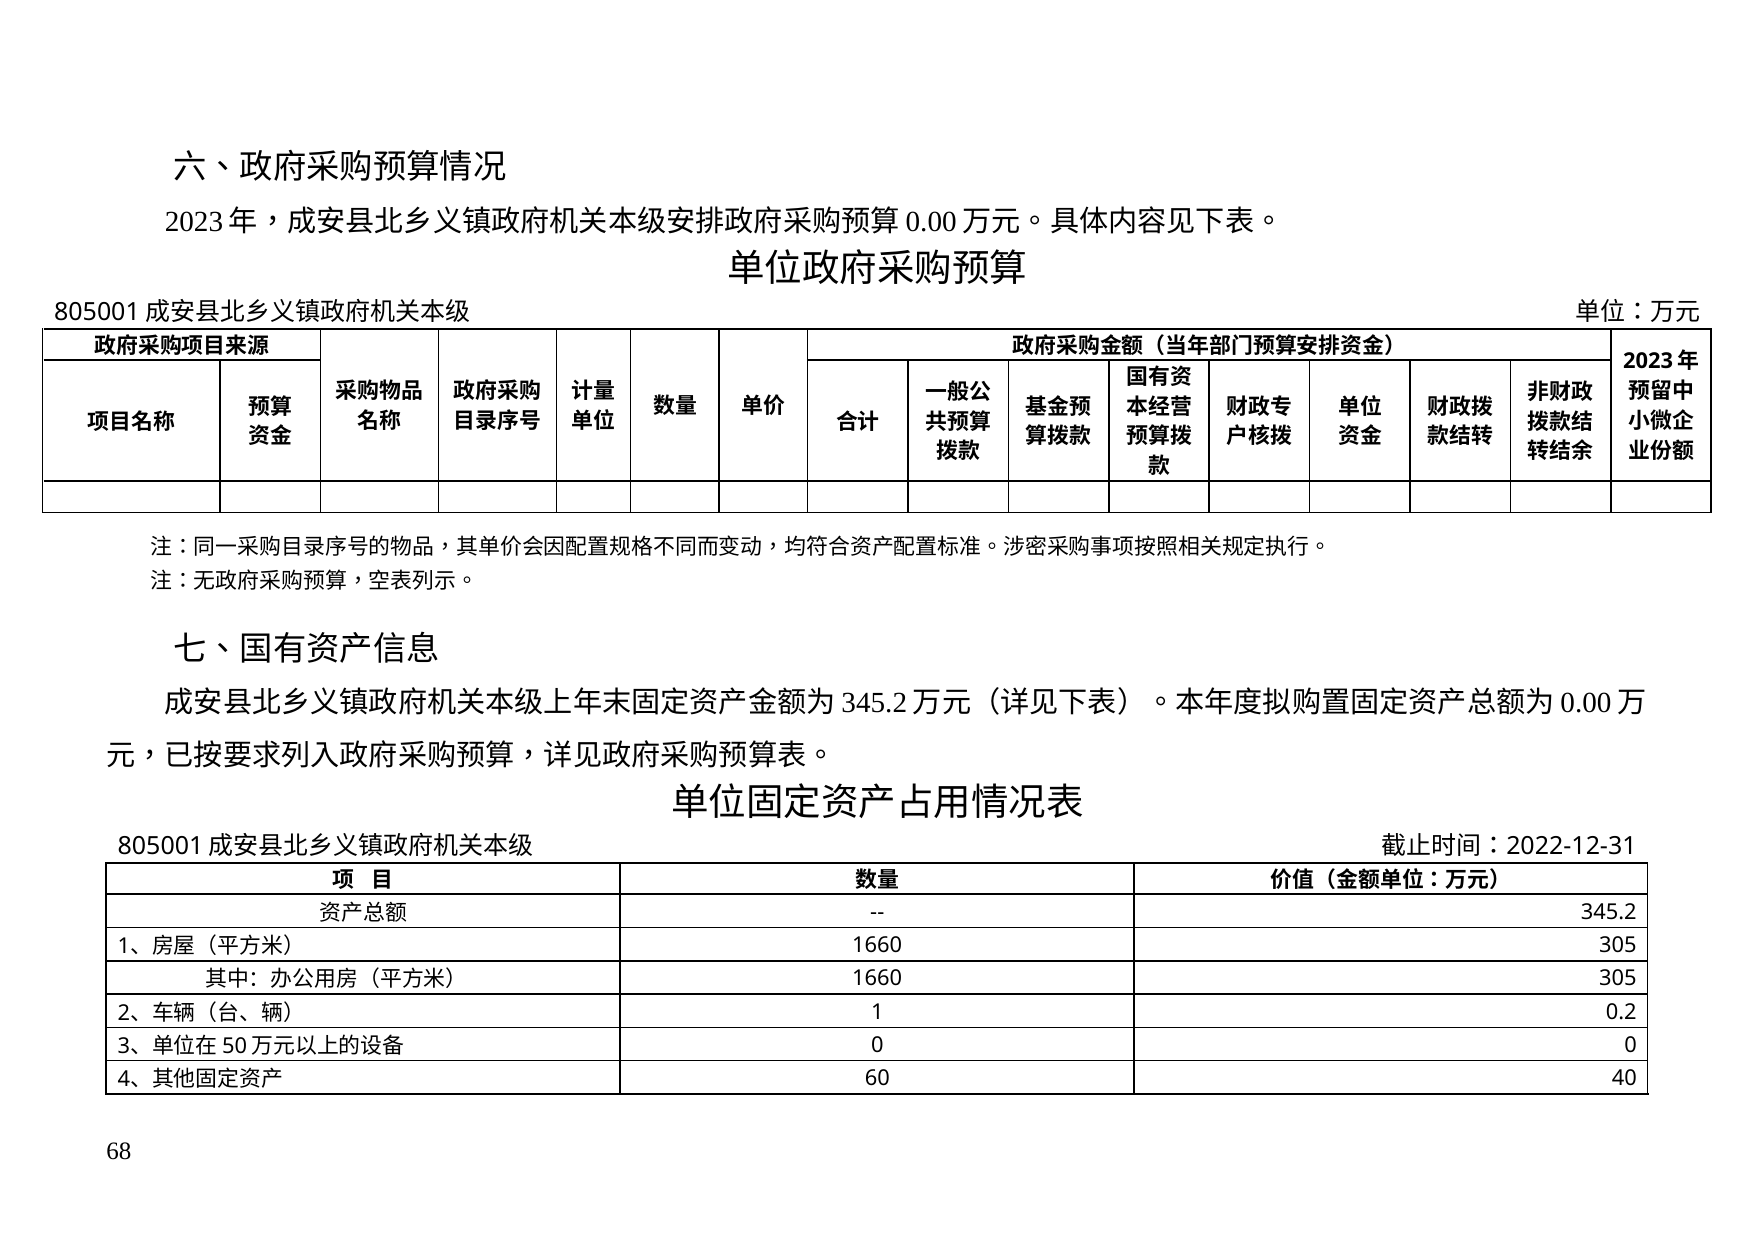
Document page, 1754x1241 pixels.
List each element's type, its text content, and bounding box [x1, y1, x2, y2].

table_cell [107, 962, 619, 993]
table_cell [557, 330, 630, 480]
text 注：无政府采购预算，空表列示。 [106, 565, 1648, 595]
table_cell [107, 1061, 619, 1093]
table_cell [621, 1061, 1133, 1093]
text 单位政府采购预算 [106, 241, 1648, 292]
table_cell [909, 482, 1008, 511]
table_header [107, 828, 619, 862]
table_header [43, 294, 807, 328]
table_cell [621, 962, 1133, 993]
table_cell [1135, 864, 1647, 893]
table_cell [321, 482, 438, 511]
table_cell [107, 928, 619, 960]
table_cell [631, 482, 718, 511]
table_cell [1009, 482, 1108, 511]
text 六、政府采购预算情况 [106, 143, 1648, 188]
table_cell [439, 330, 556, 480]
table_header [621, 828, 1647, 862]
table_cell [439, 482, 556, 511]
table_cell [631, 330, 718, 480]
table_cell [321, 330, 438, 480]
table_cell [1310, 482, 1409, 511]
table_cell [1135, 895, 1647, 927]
text 单位固定资产占用情况表 [106, 775, 1648, 826]
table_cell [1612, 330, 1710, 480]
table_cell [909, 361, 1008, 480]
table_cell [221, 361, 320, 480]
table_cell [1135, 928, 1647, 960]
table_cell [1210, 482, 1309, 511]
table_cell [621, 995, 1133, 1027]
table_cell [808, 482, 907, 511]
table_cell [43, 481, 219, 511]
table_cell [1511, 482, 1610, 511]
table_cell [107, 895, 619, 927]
text 成安县北乡义镇政府机关本级上年末固定资产金额为345.2万元（详见下表）。本年度拟购置固定资产总额为0.00万元，已按要求列入政府采购预算，详见政府采购预算表。 [106, 671, 1648, 775]
text 2023年，成安县北乡义镇政府机关本级安排政府采购预算0.00万元。具体内容见下表。 [106, 189, 1648, 241]
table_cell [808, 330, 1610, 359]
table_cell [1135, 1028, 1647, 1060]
text 七、国有资产信息 [106, 625, 1648, 670]
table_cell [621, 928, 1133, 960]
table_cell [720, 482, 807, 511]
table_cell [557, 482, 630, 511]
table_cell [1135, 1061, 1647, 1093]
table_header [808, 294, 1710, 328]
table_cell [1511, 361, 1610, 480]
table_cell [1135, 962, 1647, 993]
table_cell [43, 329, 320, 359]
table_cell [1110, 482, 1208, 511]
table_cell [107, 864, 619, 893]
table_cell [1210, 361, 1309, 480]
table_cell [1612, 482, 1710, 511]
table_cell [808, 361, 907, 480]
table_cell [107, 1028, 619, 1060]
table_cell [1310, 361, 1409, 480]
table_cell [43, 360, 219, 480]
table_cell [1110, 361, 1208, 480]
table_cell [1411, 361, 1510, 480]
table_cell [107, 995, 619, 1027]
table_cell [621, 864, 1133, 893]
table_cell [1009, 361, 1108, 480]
text 注：同一采购目录序号的物品，其单价会因配置规格不同而变动，均符合资产配置标准。涉密采购事项按照相关规定执行。 [106, 513, 1648, 565]
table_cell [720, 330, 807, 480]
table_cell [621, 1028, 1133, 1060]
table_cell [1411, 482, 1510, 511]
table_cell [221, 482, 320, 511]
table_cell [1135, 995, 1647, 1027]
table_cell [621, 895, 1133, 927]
